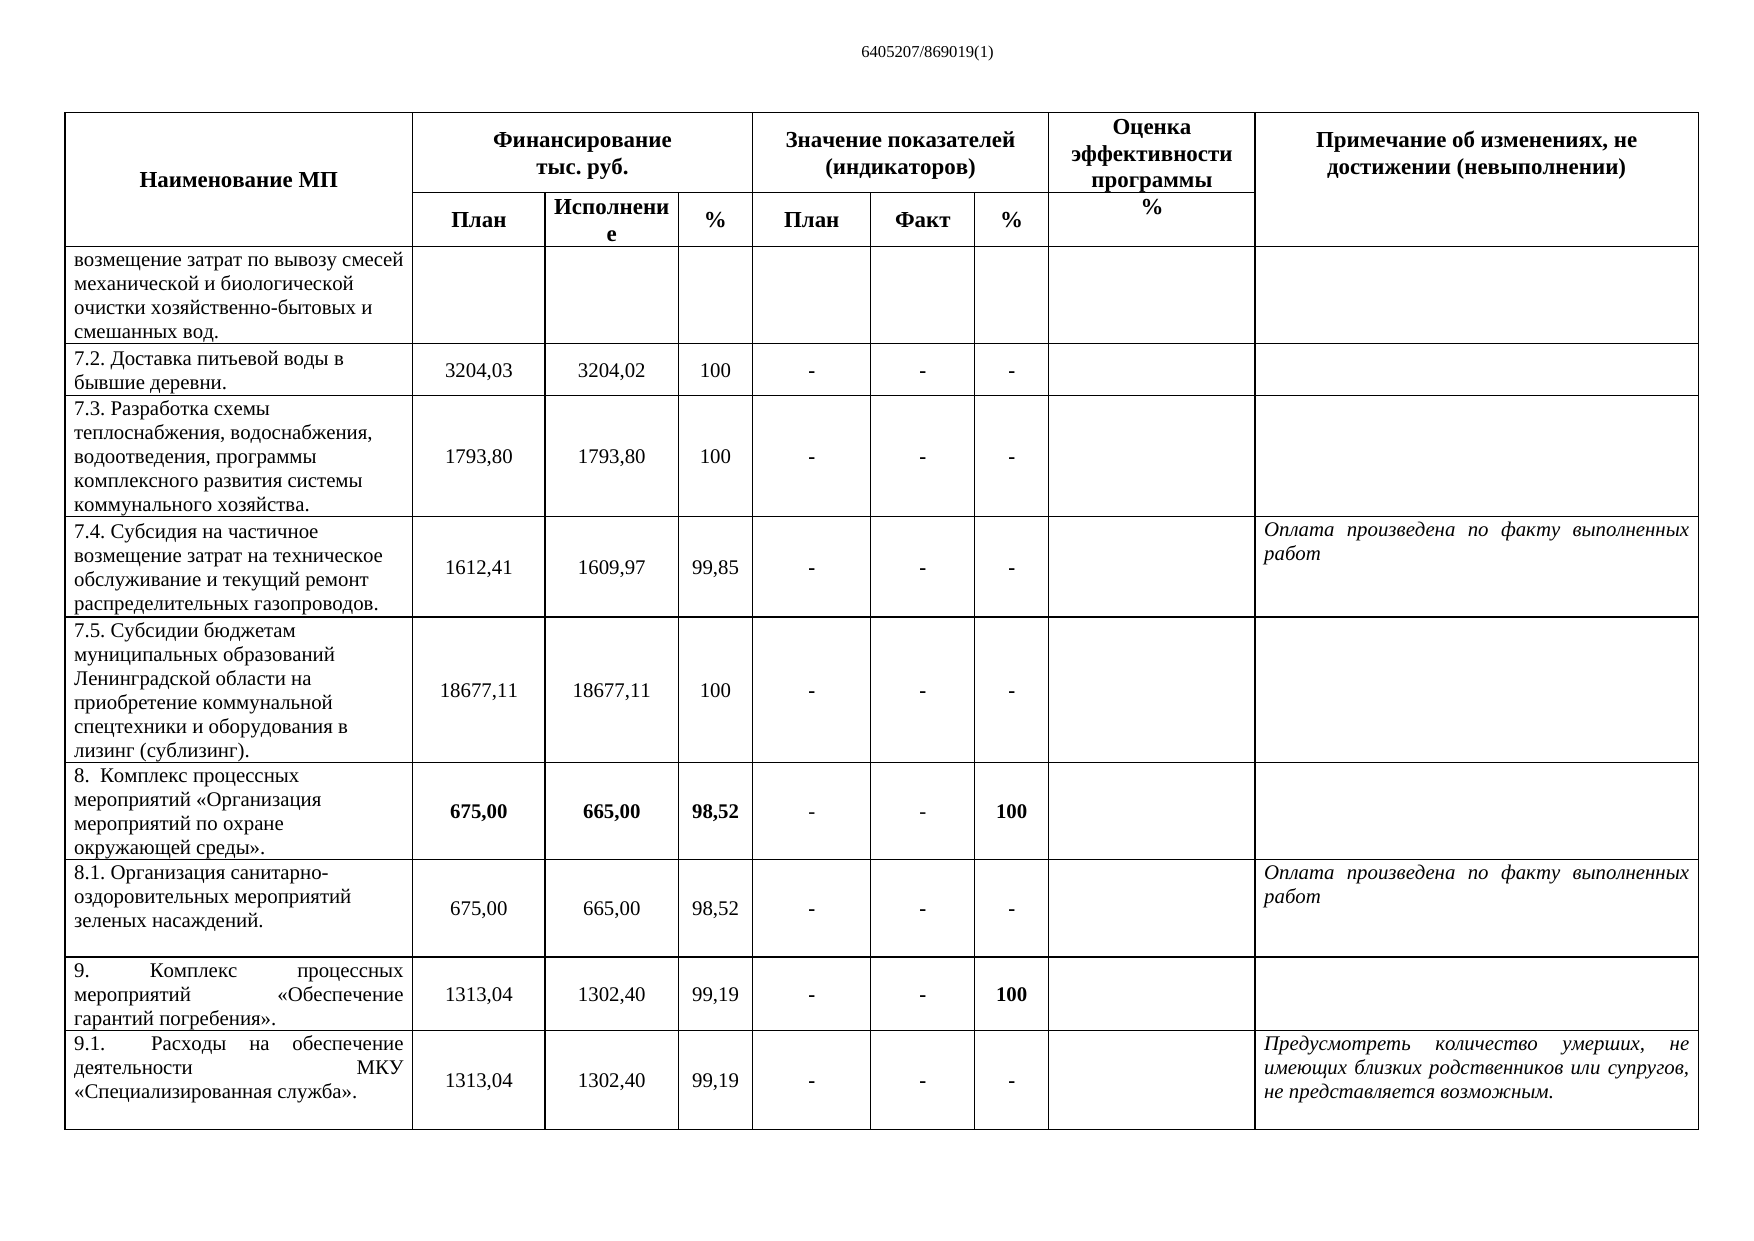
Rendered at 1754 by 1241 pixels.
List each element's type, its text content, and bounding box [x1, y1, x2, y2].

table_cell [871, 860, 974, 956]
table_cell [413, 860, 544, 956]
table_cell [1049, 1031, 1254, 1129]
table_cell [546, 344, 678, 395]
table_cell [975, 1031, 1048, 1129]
table_header Наименование МП [66, 113, 412, 246]
table_cell Факт [871, 193, 974, 246]
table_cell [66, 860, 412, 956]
table_cell % [975, 193, 1048, 246]
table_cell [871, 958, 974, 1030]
table_cell План [753, 193, 870, 246]
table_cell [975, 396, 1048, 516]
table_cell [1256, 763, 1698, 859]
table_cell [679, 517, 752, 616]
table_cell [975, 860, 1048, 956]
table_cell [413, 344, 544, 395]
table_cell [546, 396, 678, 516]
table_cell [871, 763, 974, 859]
table_cell % [679, 193, 752, 246]
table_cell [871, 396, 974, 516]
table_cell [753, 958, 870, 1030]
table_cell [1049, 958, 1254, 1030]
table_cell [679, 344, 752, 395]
table_header Примечание об изменениях, не достижении (невыполнении) [1256, 113, 1698, 192]
table_cell [1256, 192, 1698, 246]
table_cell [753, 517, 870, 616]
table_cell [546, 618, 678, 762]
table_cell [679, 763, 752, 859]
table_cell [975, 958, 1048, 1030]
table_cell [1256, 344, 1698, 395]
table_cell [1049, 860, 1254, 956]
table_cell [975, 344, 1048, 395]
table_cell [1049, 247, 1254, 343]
table_header Значение показателей (индикаторов) [753, 113, 1048, 192]
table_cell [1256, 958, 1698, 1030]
table_header Финансирование тыс. руб. [413, 113, 752, 192]
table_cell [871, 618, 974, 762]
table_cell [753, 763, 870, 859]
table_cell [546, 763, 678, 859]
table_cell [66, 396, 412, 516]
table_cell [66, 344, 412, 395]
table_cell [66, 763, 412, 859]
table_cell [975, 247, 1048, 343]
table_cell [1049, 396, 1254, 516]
table_cell План [413, 193, 544, 246]
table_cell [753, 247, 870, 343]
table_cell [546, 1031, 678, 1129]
table_cell % [1049, 193, 1254, 246]
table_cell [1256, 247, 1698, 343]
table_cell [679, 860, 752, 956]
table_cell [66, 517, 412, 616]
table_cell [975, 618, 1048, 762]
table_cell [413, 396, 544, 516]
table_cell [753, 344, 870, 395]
table_cell Исполнение [546, 193, 678, 246]
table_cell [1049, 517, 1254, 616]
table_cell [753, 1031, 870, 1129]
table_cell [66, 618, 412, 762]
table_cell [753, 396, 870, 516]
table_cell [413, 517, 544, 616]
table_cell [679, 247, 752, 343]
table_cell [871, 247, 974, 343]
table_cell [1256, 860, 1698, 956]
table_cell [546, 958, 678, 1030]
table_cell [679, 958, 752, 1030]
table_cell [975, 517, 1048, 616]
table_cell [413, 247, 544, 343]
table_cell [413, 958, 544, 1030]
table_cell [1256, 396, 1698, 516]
table_header Оценка эффективности программы [1049, 113, 1254, 192]
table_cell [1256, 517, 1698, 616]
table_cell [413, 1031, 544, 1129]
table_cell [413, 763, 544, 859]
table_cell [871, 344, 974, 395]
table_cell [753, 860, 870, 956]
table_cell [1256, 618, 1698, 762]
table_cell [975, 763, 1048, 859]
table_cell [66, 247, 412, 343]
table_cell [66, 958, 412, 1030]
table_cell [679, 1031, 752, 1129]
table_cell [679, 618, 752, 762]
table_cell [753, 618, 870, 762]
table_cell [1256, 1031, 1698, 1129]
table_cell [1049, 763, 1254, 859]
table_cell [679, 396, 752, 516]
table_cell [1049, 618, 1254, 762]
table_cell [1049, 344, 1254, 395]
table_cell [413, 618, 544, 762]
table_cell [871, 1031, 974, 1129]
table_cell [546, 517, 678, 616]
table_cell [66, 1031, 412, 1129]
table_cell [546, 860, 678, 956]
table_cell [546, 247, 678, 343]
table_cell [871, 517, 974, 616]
